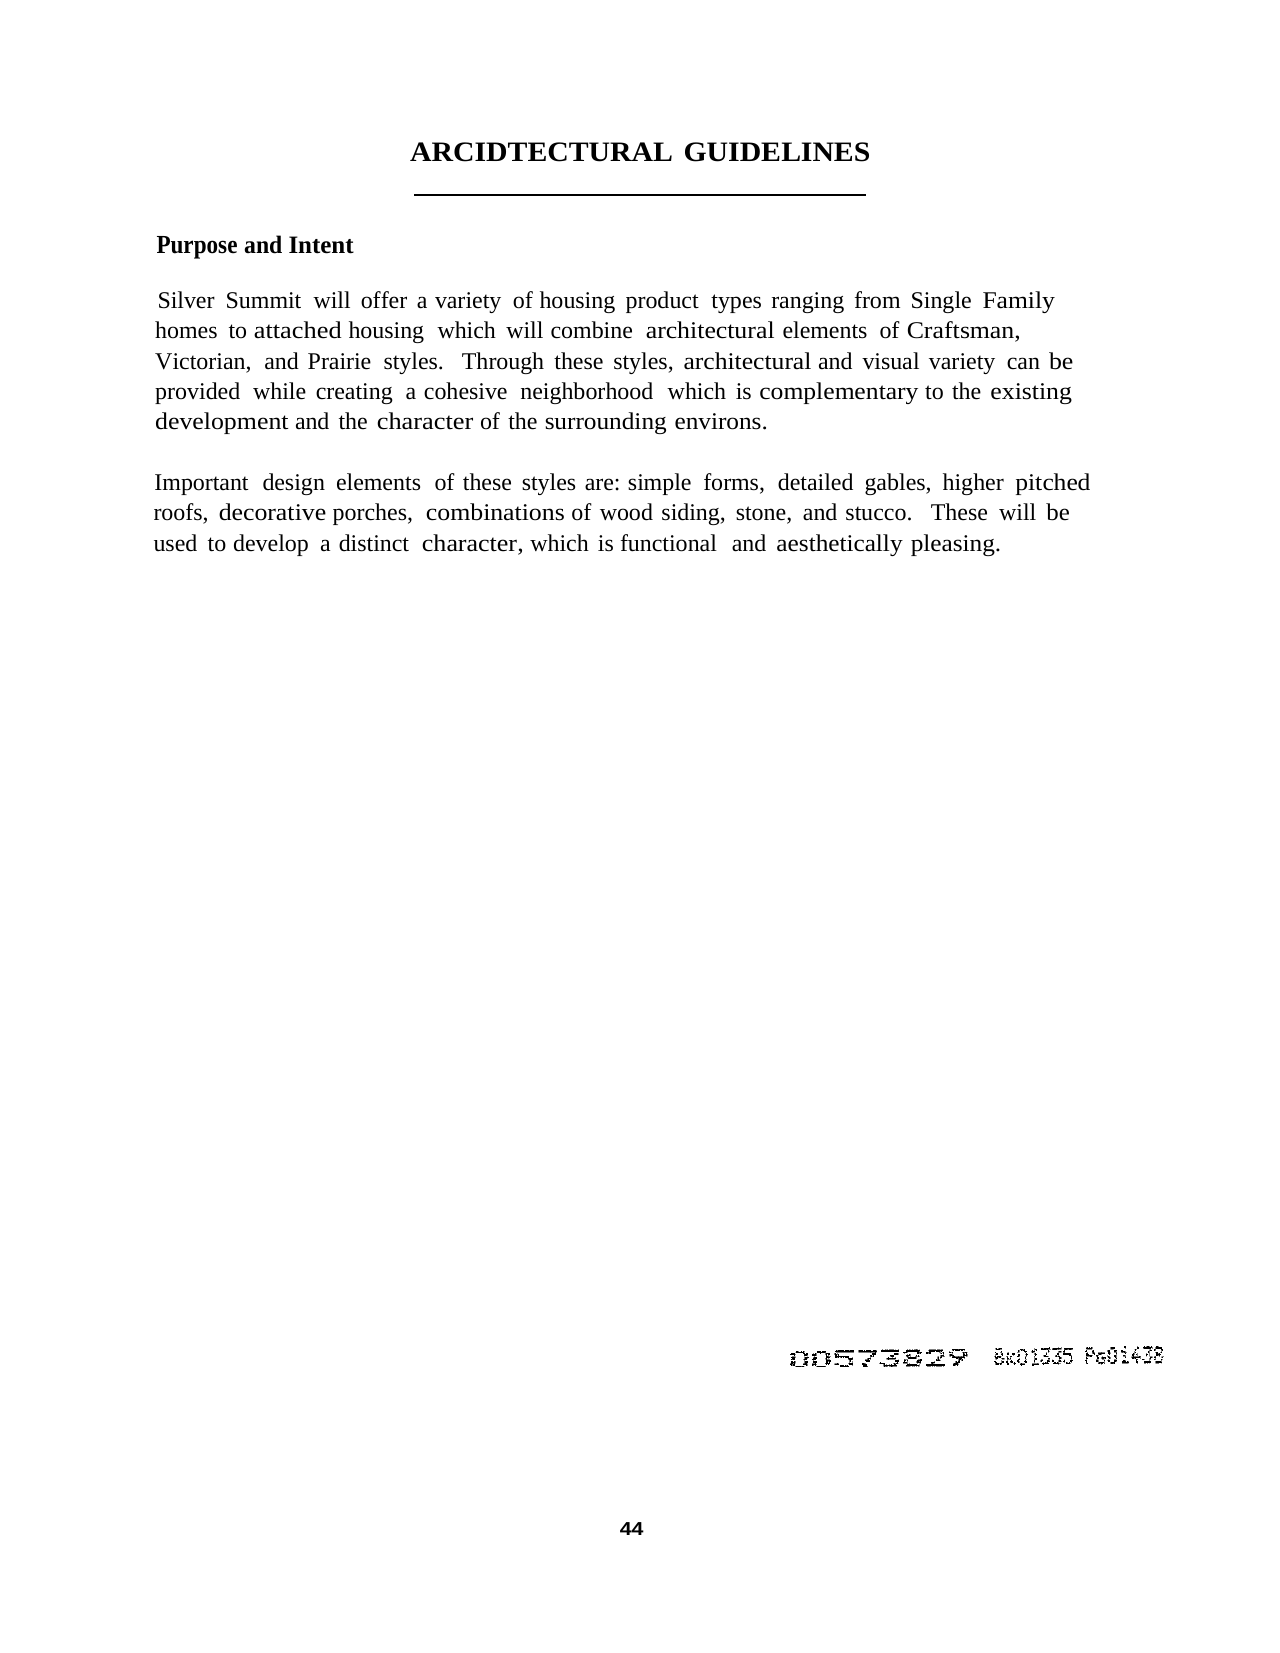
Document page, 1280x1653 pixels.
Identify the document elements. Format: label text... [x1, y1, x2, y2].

text Purpose and Intent [156, 229, 1179, 259]
text Important design elements of these styles are: simple forms, detailed gables, higher pitched roofs, decorative porches, combinations of wood siding, stone, and stucco. These will be used to develop a distinct character, which is functional and aesthetically pleasing. [153, 468, 1097, 556]
text Silver Summit will offer a variety of housing product types ranging from Single Family homes to attached housing which will combine architectural elements of Craftsman, Victorian, and Prairie styles. Through these styles, architectural and visual variety can be provided while creating a cohesive neighborhood which is complementary to the existing development and the character of the surrounding environs. [155, 286, 1081, 435]
picture [786, 1342, 1165, 1367]
text ARCIDTECTURAL GUIDELINES [410, 135, 1179, 167]
